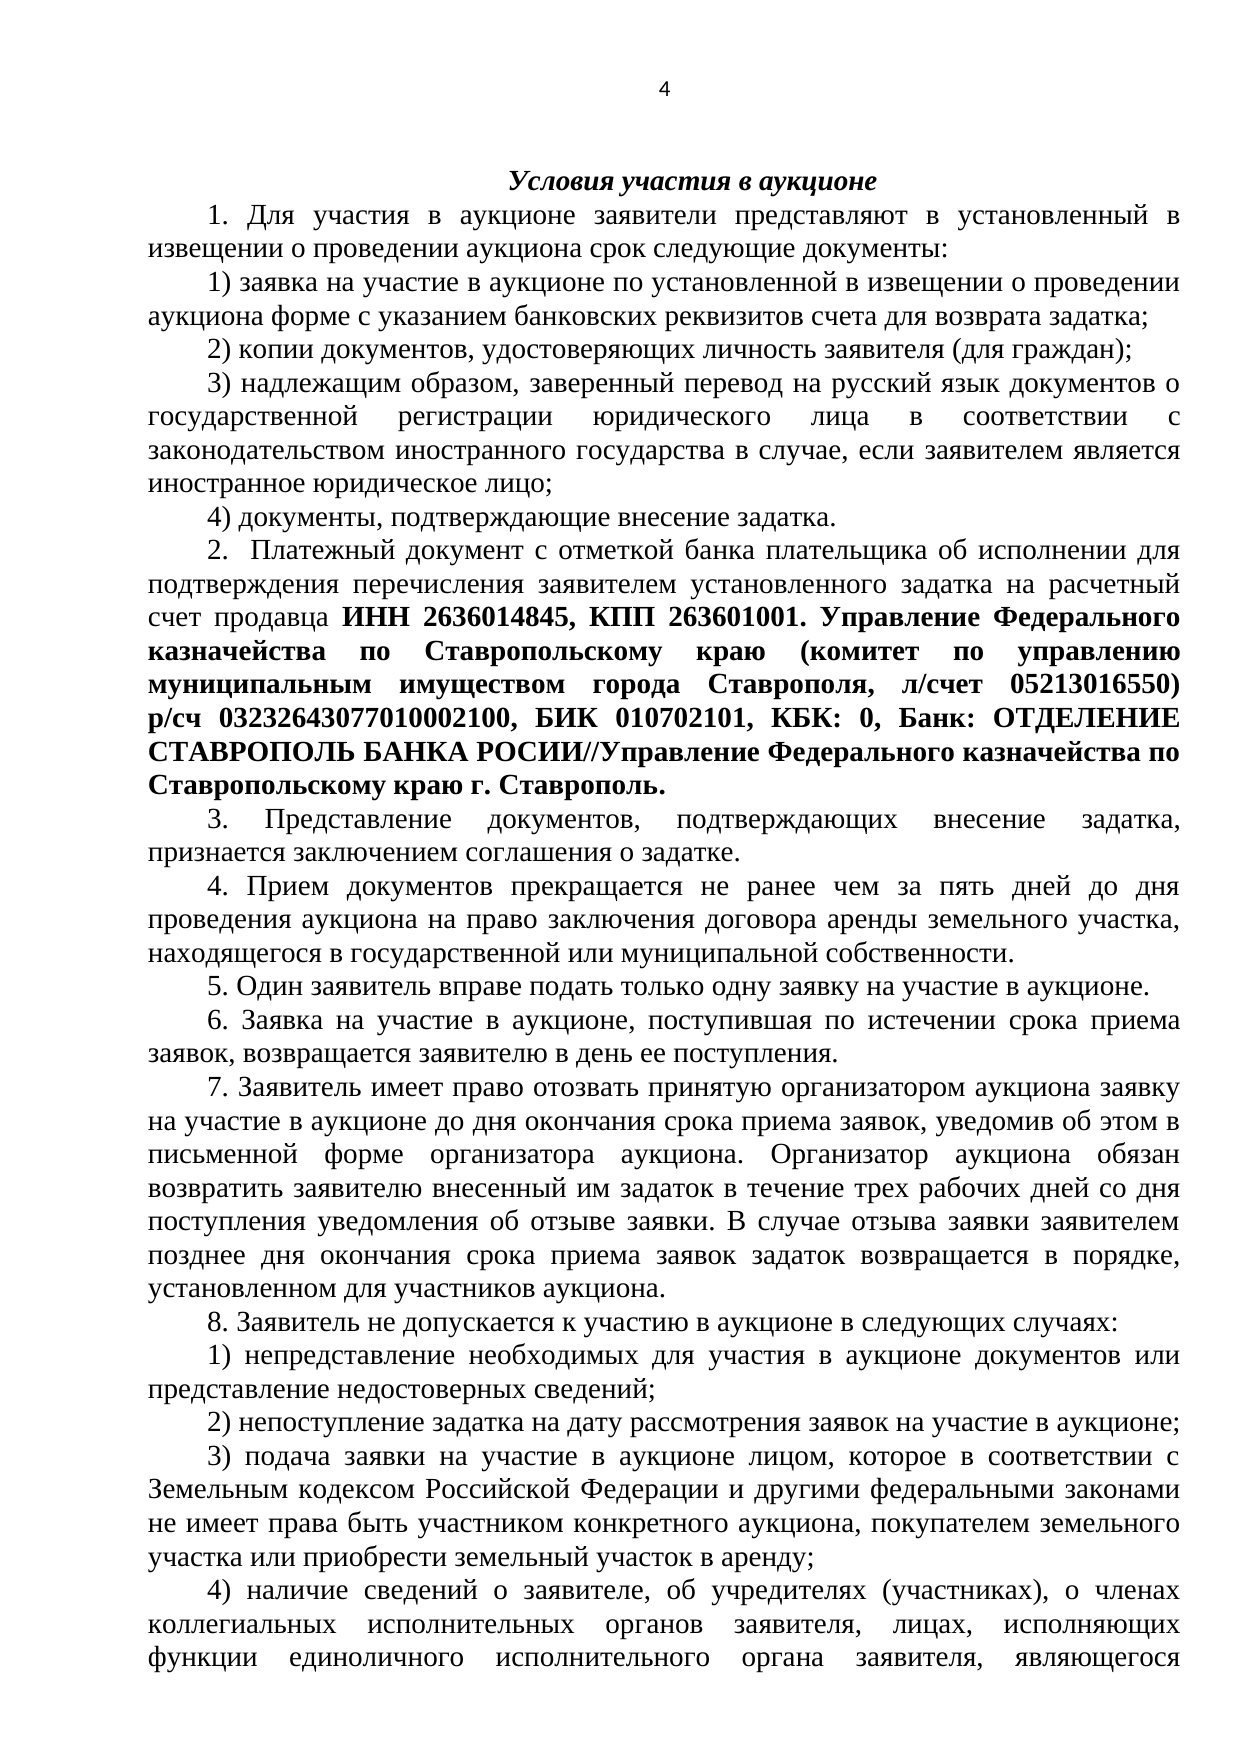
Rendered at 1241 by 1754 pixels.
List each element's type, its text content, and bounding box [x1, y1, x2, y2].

text 5. Один заявитель вправе подать только одну заявку на участие в аукционе. [148, 968, 1181, 1002]
text 1. Для участия в аукционе заявители представляют в установленный в извещении о проведении аукциона срок следующие документы: [148, 197, 1181, 264]
text Условия участия в аукционе [148, 163, 1181, 197]
text 3) надлежащим образом, заверенный перевод на русский язык документов о государственной регистрации юридического лица в соответствии с законодательством иностранного государства в случае, если заявителем является иностранное юридическое лицо; [148, 365, 1181, 499]
text 3) подача заявки на участие в аукционе лицом, которое в соответствии с Земельным кодексом Российской Федерации и другими федеральными законами не имеет права быть участником конкретного аукциона, покупателем земельного участка или приобрести земельный участок в аренду; [148, 1438, 1181, 1572]
text 1) непредставление необходимых для участия в аукционе документов или представление недостоверных сведений; [148, 1337, 1181, 1404]
text 2. Платежный документ с отметкой банка плательщика об исполнении для подтверждения перечисления заявителем установленного задатка на расчетный счет продавца ИНН 2636014845, КПП 263601001. Управление Федерального казначейства по Ставропольскому краю (комитет по управлению муниципальным имуществом города Ставрополя, л/счет 05213016550) р/сч 03232643077010002100, БИК 010702101, КБК: 0, Банк: ОТДЕЛЕНИЕ СТАВРОПОЛЬ БАНКА РОСИИ//Управление Федерального казначейства по Ставропольскому краю г. Ставрополь. [148, 532, 1181, 801]
text 8. Заявитель не допускается к участию в аукционе в следующих случаях: [148, 1304, 1181, 1337]
text 4. Прием документов прекращается не ранее чем за пять дней до дня проведения аукциона на право заключения договора аренды земельного участка, находящегося в государственной или муниципальной собственности. [148, 868, 1181, 968]
text 7. Заявитель имеет право отозвать принятую организатором аукциона заявку на участие в аукционе до дня окончания срока приема заявок, уведомив об этом в письменной форме организатора аукциона. Организатор аукциона обязан возвратить заявителю внесенный им задаток в течение трех рабочих дней со дня поступления уведомления об отзыве заявки. В случае отзыва заявки заявителем позднее дня окончания срока приема заявок задаток возвращается в порядке, установленном для участников аукциона. [148, 1069, 1181, 1304]
text 2) непоступление задатка на дату рассмотрения заявок на участие в аукционе; [148, 1404, 1181, 1438]
text 3. Представление документов, подтверждающих внесение задатка, признается заключением соглашения о задатке. [148, 801, 1181, 868]
text 2) копии документов, удостоверяющих личность заявителя (для граждан); [148, 331, 1181, 365]
text 4) документы, подтверждающие внесение задатка. [148, 499, 1181, 532]
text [148, 1572, 1181, 1673]
text 1) заявка на участие в аукционе по установленной в извещении о проведении аукциона форме с указанием банковских реквизитов счета для возврата задатка; [148, 264, 1181, 331]
text 6. Заявка на участие в аукционе, поступившая по истечении срока приема заявок, возвращается заявителю в день ее поступления. [148, 1002, 1181, 1069]
